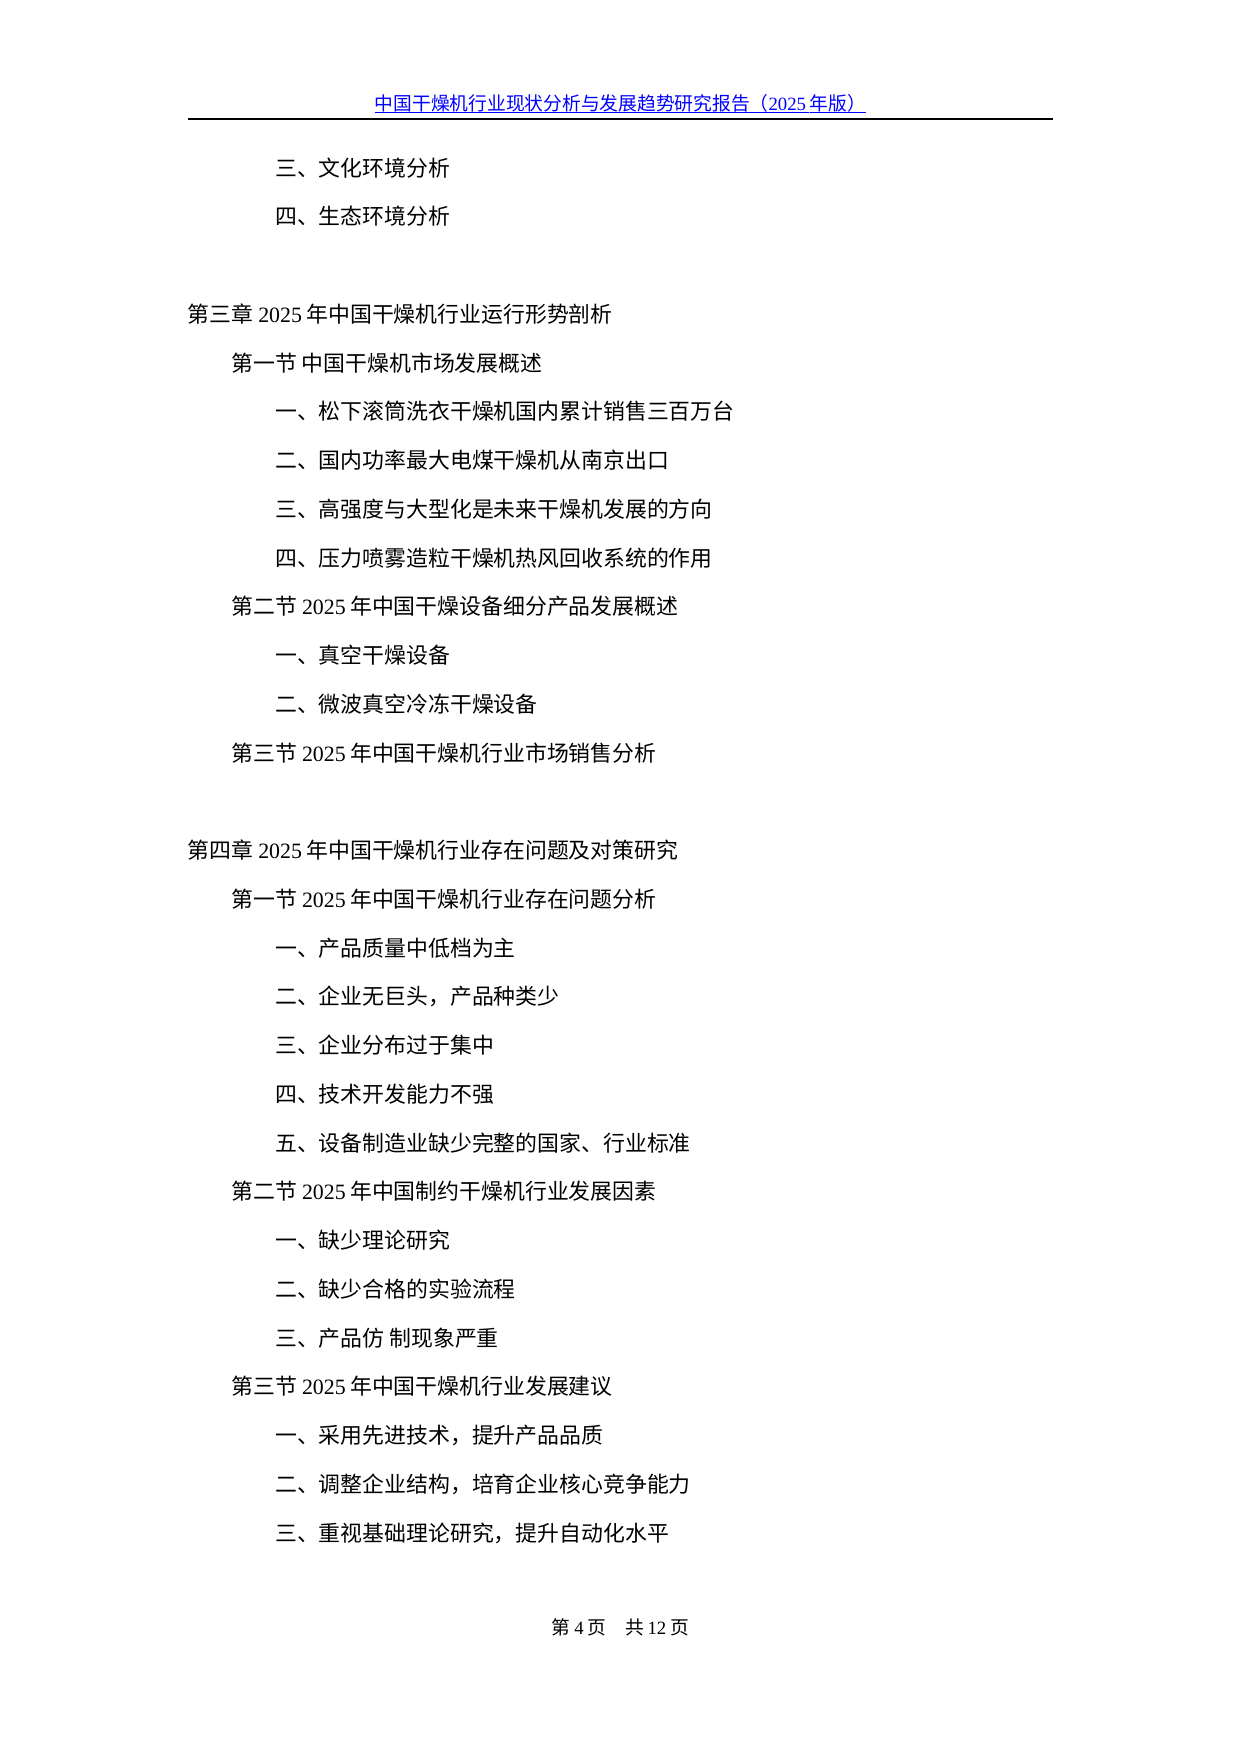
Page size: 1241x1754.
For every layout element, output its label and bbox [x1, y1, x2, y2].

text [187, 150, 1053, 1548]
